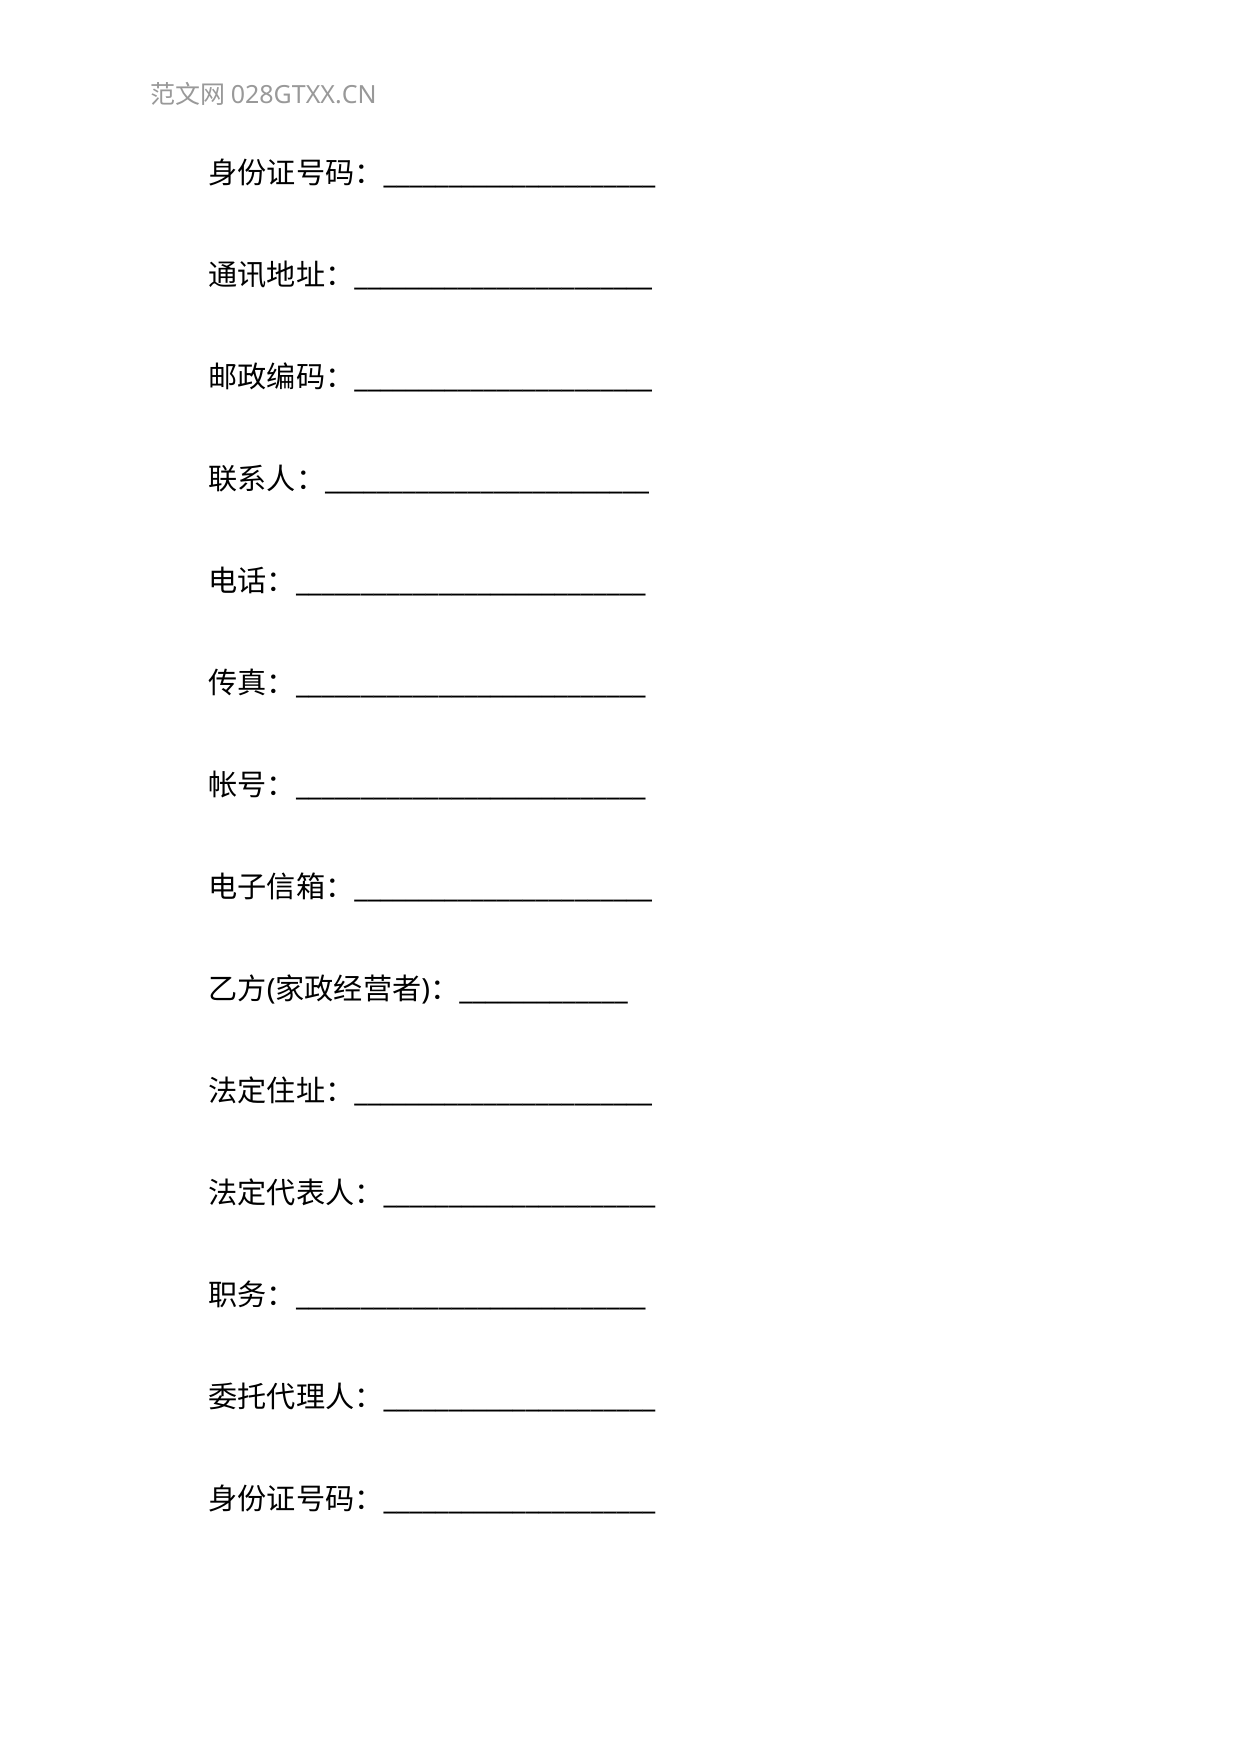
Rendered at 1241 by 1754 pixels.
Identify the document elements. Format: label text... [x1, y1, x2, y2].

text 委托代理人：_____________________ [150, 1374, 1090, 1416]
text 传真：___________________________ [150, 660, 1090, 702]
text 乙方(家政经营者)：_____________ [150, 966, 1090, 1008]
text 电话：___________________________ [150, 558, 1090, 600]
text 法定住址：_______________________ [150, 1068, 1090, 1110]
text 职务：___________________________ [150, 1272, 1090, 1314]
text 邮政编码：_______________________ [150, 354, 1090, 396]
text 法定代表人：_____________________ [150, 1170, 1090, 1212]
text 身份证号码：_____________________ [150, 1476, 1090, 1518]
text 帐号：___________________________ [150, 762, 1090, 804]
text 通讯地址：_______________________ [150, 252, 1090, 294]
text 联系人：_________________________ [150, 456, 1090, 498]
text 身份证号码：_____________________ [150, 150, 1090, 192]
text 电子信箱：_______________________ [150, 864, 1090, 906]
